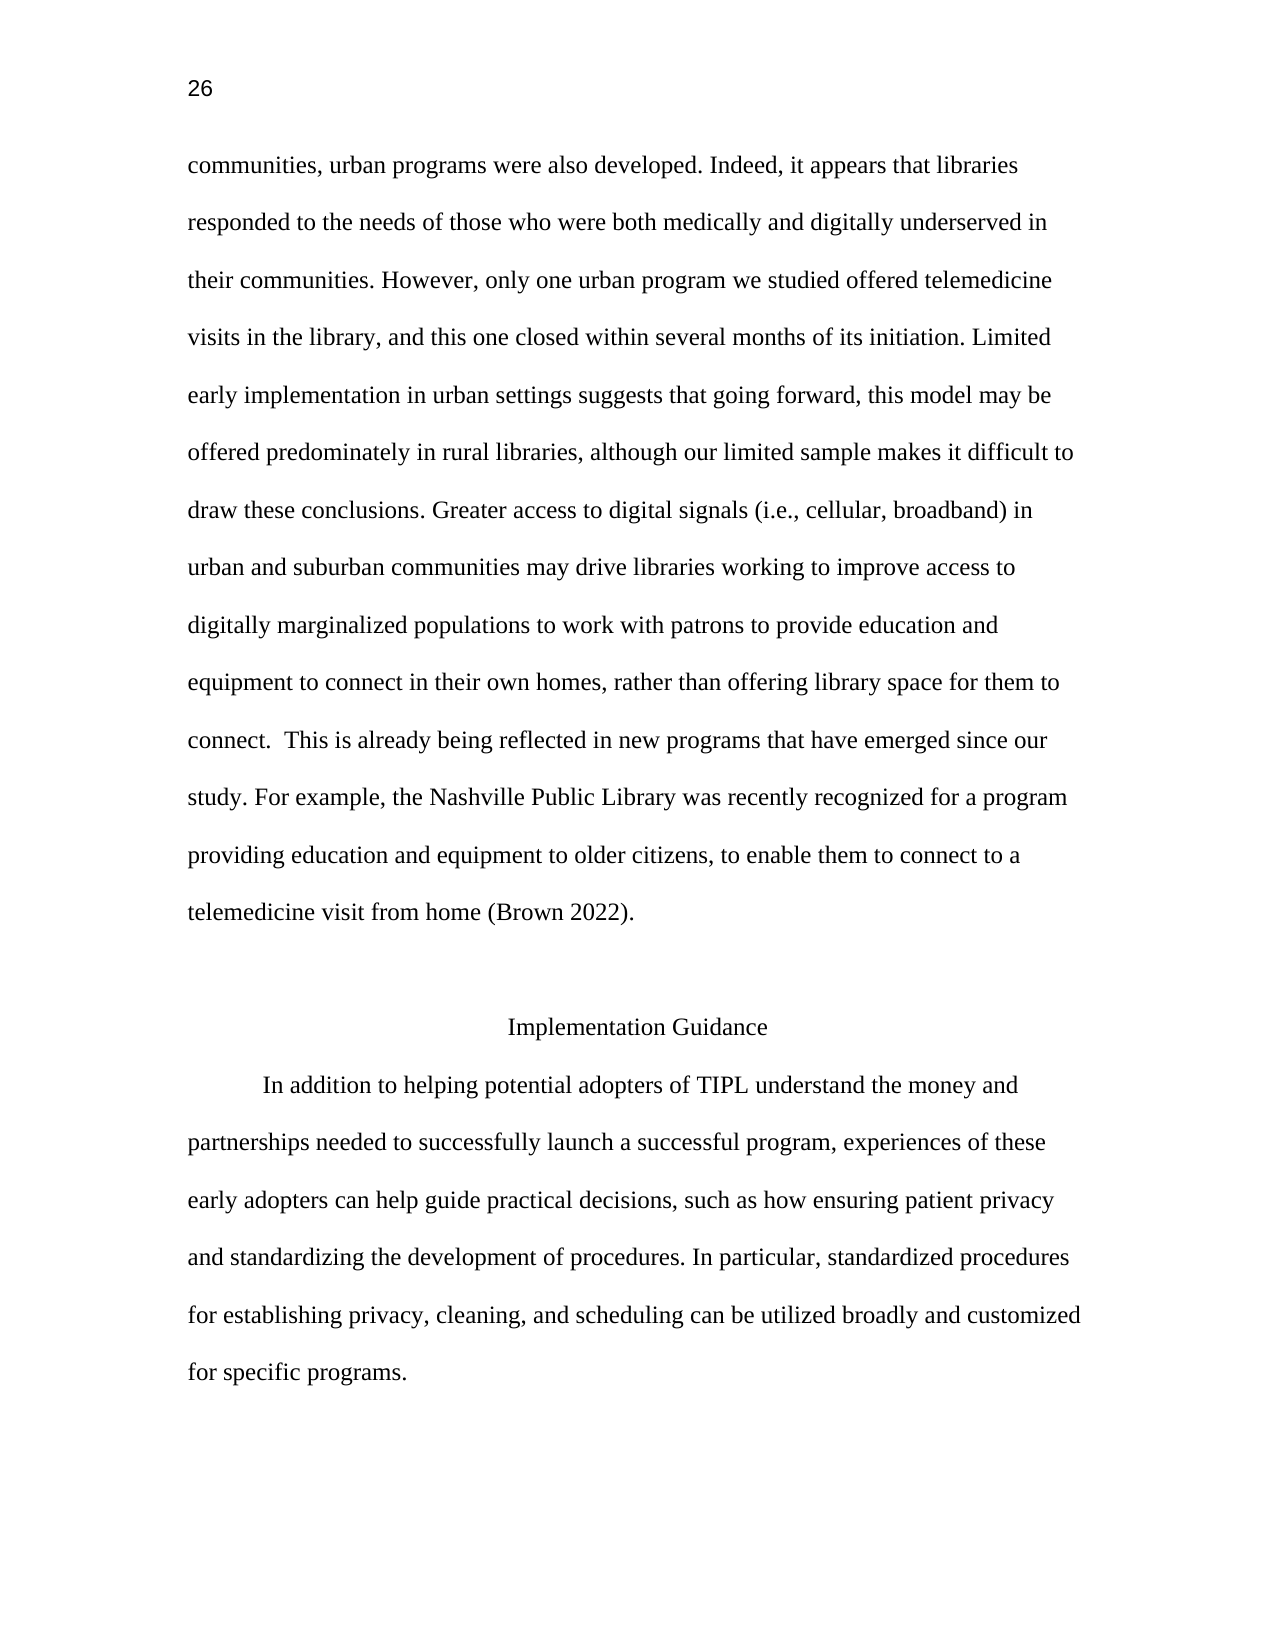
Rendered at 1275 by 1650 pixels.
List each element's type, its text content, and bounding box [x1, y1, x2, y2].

text Implementation Guidance [187, 1012, 1087, 1041]
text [187, 150, 1087, 926]
text In addition to helping potential adopters of TIPL understand the money and partnerships needed to successfully launch a successful program, experiences of these early adopters can help guide practical decisions, such as how ensuring patient privacy and standardizing the development of procedures. In particular, standardized procedures for establishing privacy, cleaning, and scheduling can be utilized broadly and customized for specific programs. [187, 1070, 1087, 1386]
